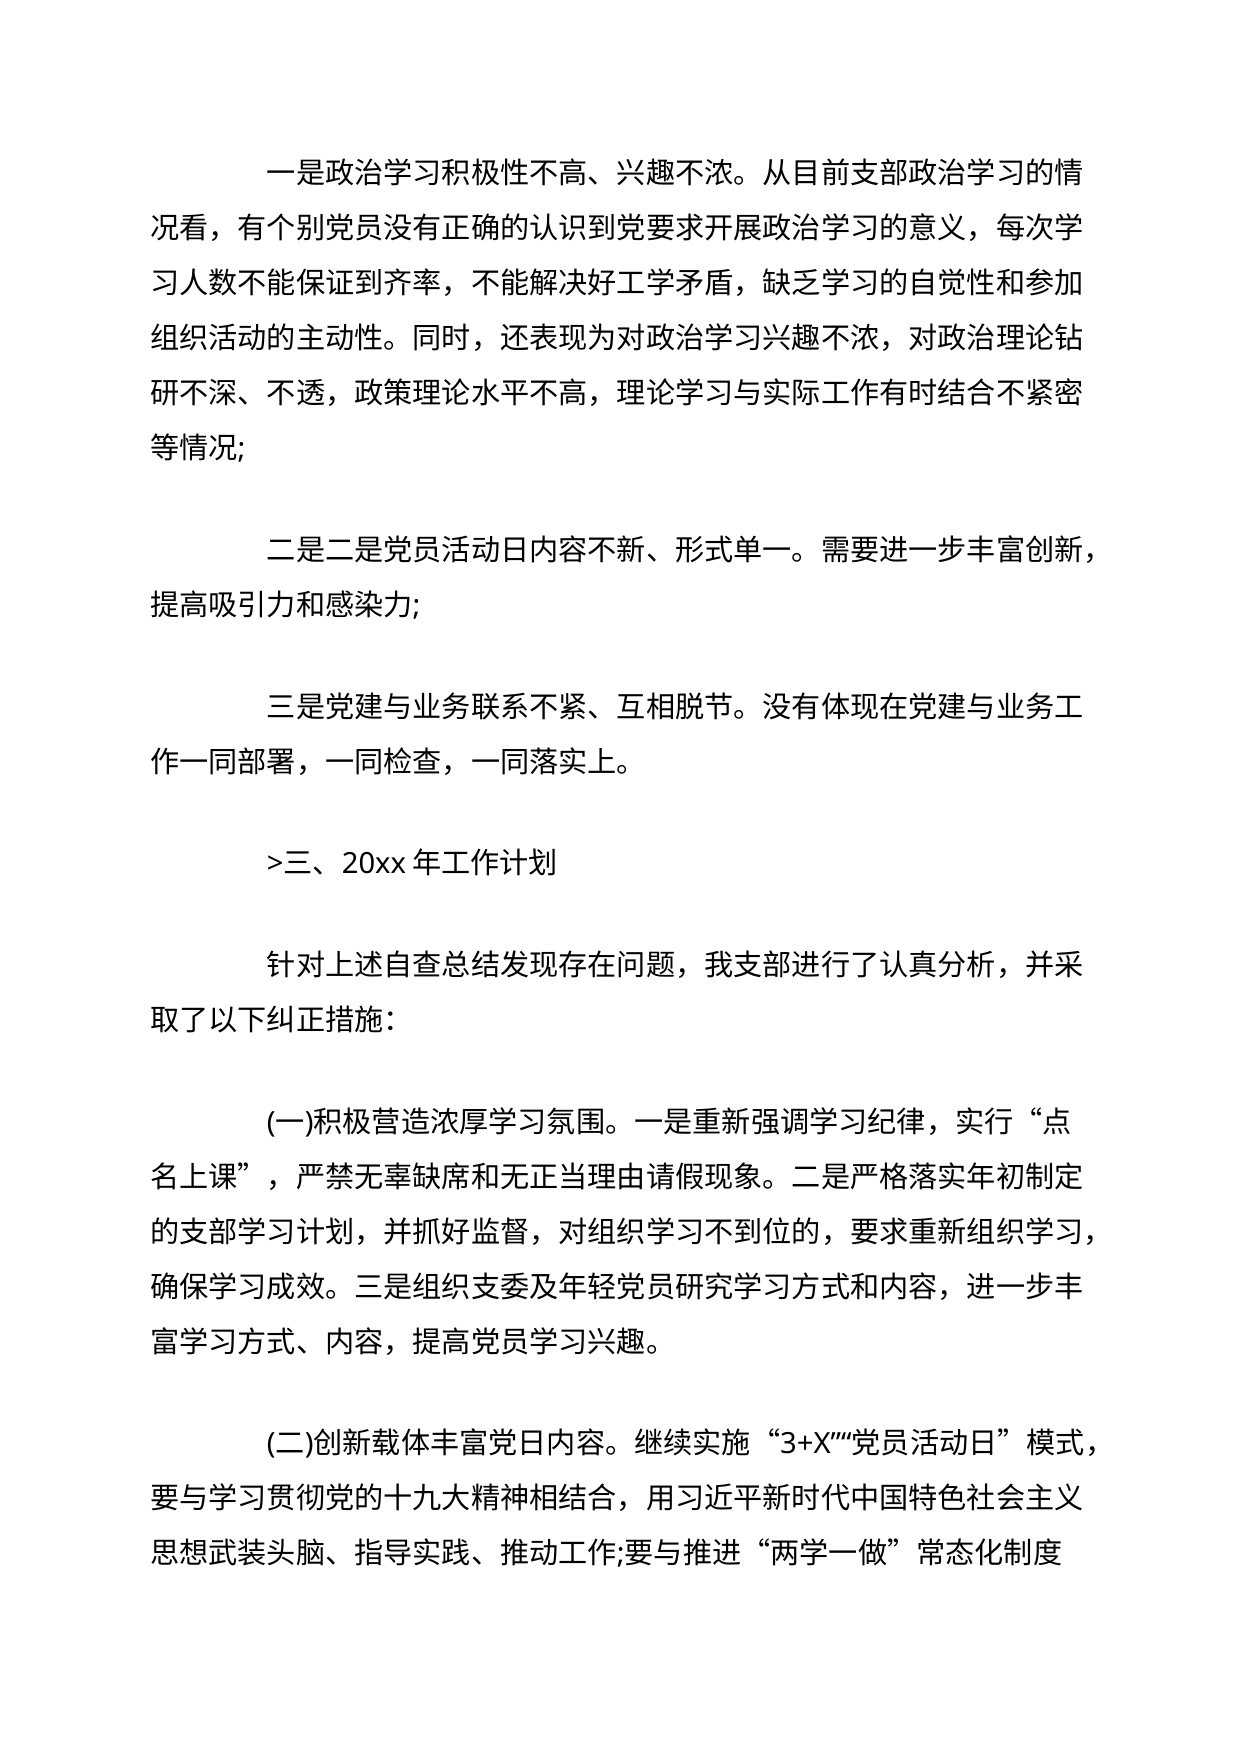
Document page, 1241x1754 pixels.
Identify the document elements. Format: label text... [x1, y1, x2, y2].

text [150, 1420, 1090, 1572]
text 针对上述自查总结发现存在问题，我支部进行了认真分析，并采取了以下纠正措施： [150, 942, 1090, 1039]
text 二是二是党员活动日内容不新、形式单一。需要进一步丰富创新，提高吸引力和感染力; [150, 526, 1090, 624]
text (一)积极营造浓厚学习氛围。一是重新强调学习纪律，实行“点名上课”，严禁无辜缺席和无正当理由请假现象。二是严格落实年初制定的支部学习计划，并抓好监督，对组织学习不到位的，要求重新组织学习，确保学习成效。三是组织支委及年轻党员研究学习方式和内容，进一步丰富学习方式、内容，提高党员学习兴趣。 [150, 1099, 1090, 1361]
text >三、20xx年工作计划 [150, 840, 1090, 882]
text 一是政治学习积极性不高、兴趣不浓。从目前支部政治学习的情况看，有个别党员没有正确的认识到党要求开展政治学习的意义，每次学习人数不能保证到齐率，不能解决好工学矛盾，缺乏学习的自觉性和参加组织活动的主动性。同时，还表现为对政治学习兴趣不浓，对政治理论钻研不深、不透，政策理论水平不高，理论学习与实际工作有时结合不紧密等情况; [150, 150, 1090, 467]
text 三是党建与业务联系不紧、互相脱节。没有体现在党建与业务工作一同部署，一同检查，一同落实上。 [150, 683, 1090, 781]
